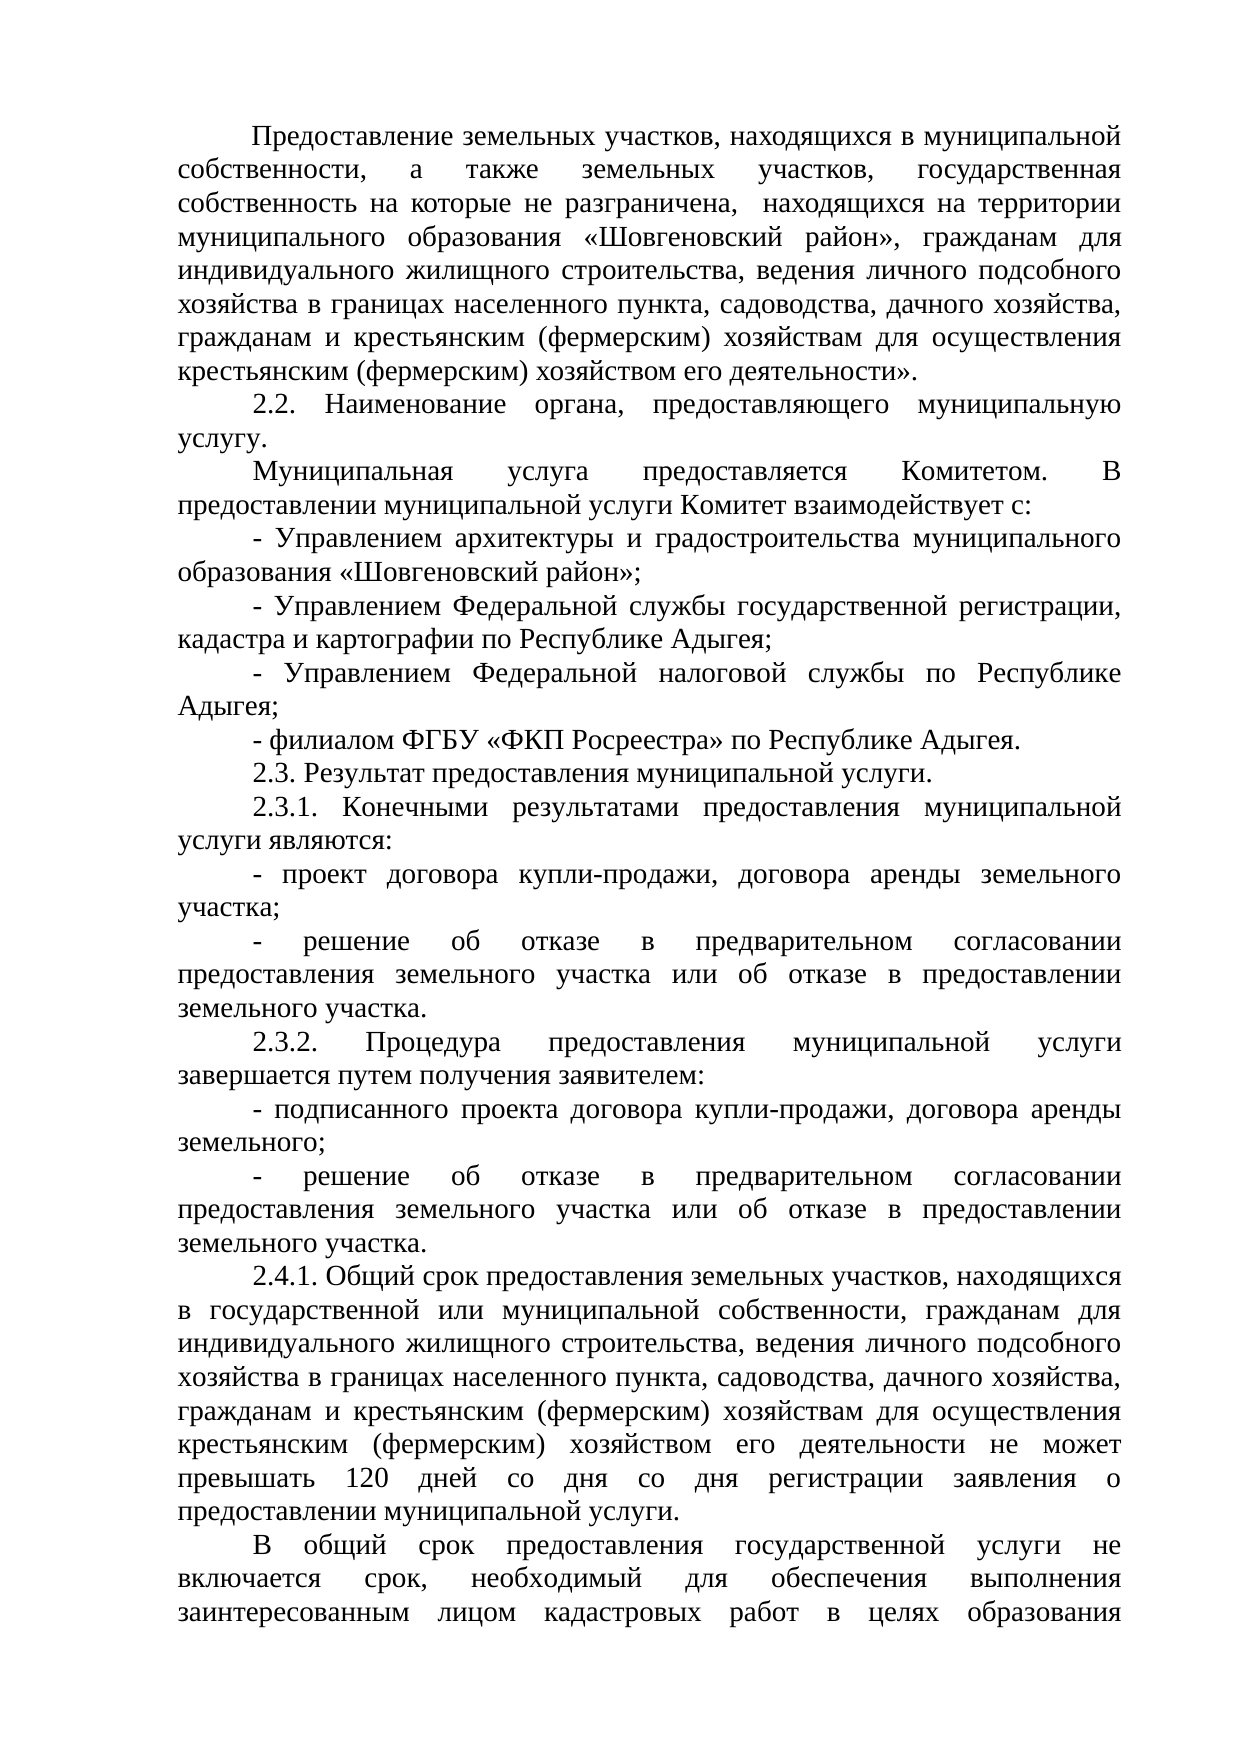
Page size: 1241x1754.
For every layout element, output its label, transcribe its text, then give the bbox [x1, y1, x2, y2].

text - Управлением Федеральной службы государственной регистрации, кадастра и картографии по Республике Адыгея; [177, 588, 1122, 655]
text - Управлением архитектуры и градостроительства муниципального образования «Шовгеновский район»; [177, 521, 1122, 588]
subtitle Предоставление земельных участков, находящихся в муниципальной собственности, а также земельных участков, государственная собственность на которые не разграничена, находящихся на территории муниципального образования «Шовгеновский район», гражданам для индивидуального жилищного строительства, ведения личного подсобного хозяйства в границах населенного пункта, садоводства, дачного хозяйства, гражданам и крестьянским (фермерским) хозяйствам для осуществления крестьянским (фермерским) хозяйством его деятельности». [177, 118, 1122, 386]
text 2.3. Результат предоставления муниципальной услуги. [177, 755, 1122, 789]
text - Управлением Федеральной налоговой службы по Республике Адыгея; [177, 655, 1122, 722]
text 2.3.2. Процедура предоставления муниципальной услуги завершается путем получения заявителем: [177, 1024, 1122, 1091]
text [177, 1527, 1122, 1627]
text 2.2. Наименование органа, предоставляющего муниципальную услугу. [177, 386, 1122, 453]
text - подписанного проекта договора купли-продажи, договора аренды земельного; [177, 1091, 1122, 1158]
text - решение об отказе в предварительном согласовании предоставления земельного участка или об отказе в предоставлении земельного участка. [177, 923, 1122, 1024]
text - решение об отказе в предварительном согласовании предоставления земельного участка или об отказе в предоставлении земельного участка. [177, 1158, 1122, 1258]
text 2.4.1. Общий срок предоставления земельных участков, находящихся в государственной или муниципальной собственности, гражданам для индивидуального жилищного строительства, ведения личного подсобного хозяйства в границах населенного пункта, садоводства, дачного хозяйства, гражданам и крестьянским (фермерским) хозяйствам для осуществления крестьянским (фермерским) хозяйством его деятельности не может превышать 120 дней со дня со дня регистрации заявления о предоставлении муниципальной услуги. [177, 1258, 1122, 1527]
text - филиалом ФГБУ «ФКП Росреестра» по Республике Адыгея. [177, 722, 1122, 755]
text - проект договора купли-продажи, договора аренды земельного участка; [177, 856, 1122, 923]
text Муниципальная услуга предоставляется Комитетом. В предоставлении муниципальной услуги Комитет взаимодействует с: [177, 453, 1122, 521]
text 2.3.1. Конечными результатами предоставления муниципальной услуги являются: [177, 789, 1122, 856]
